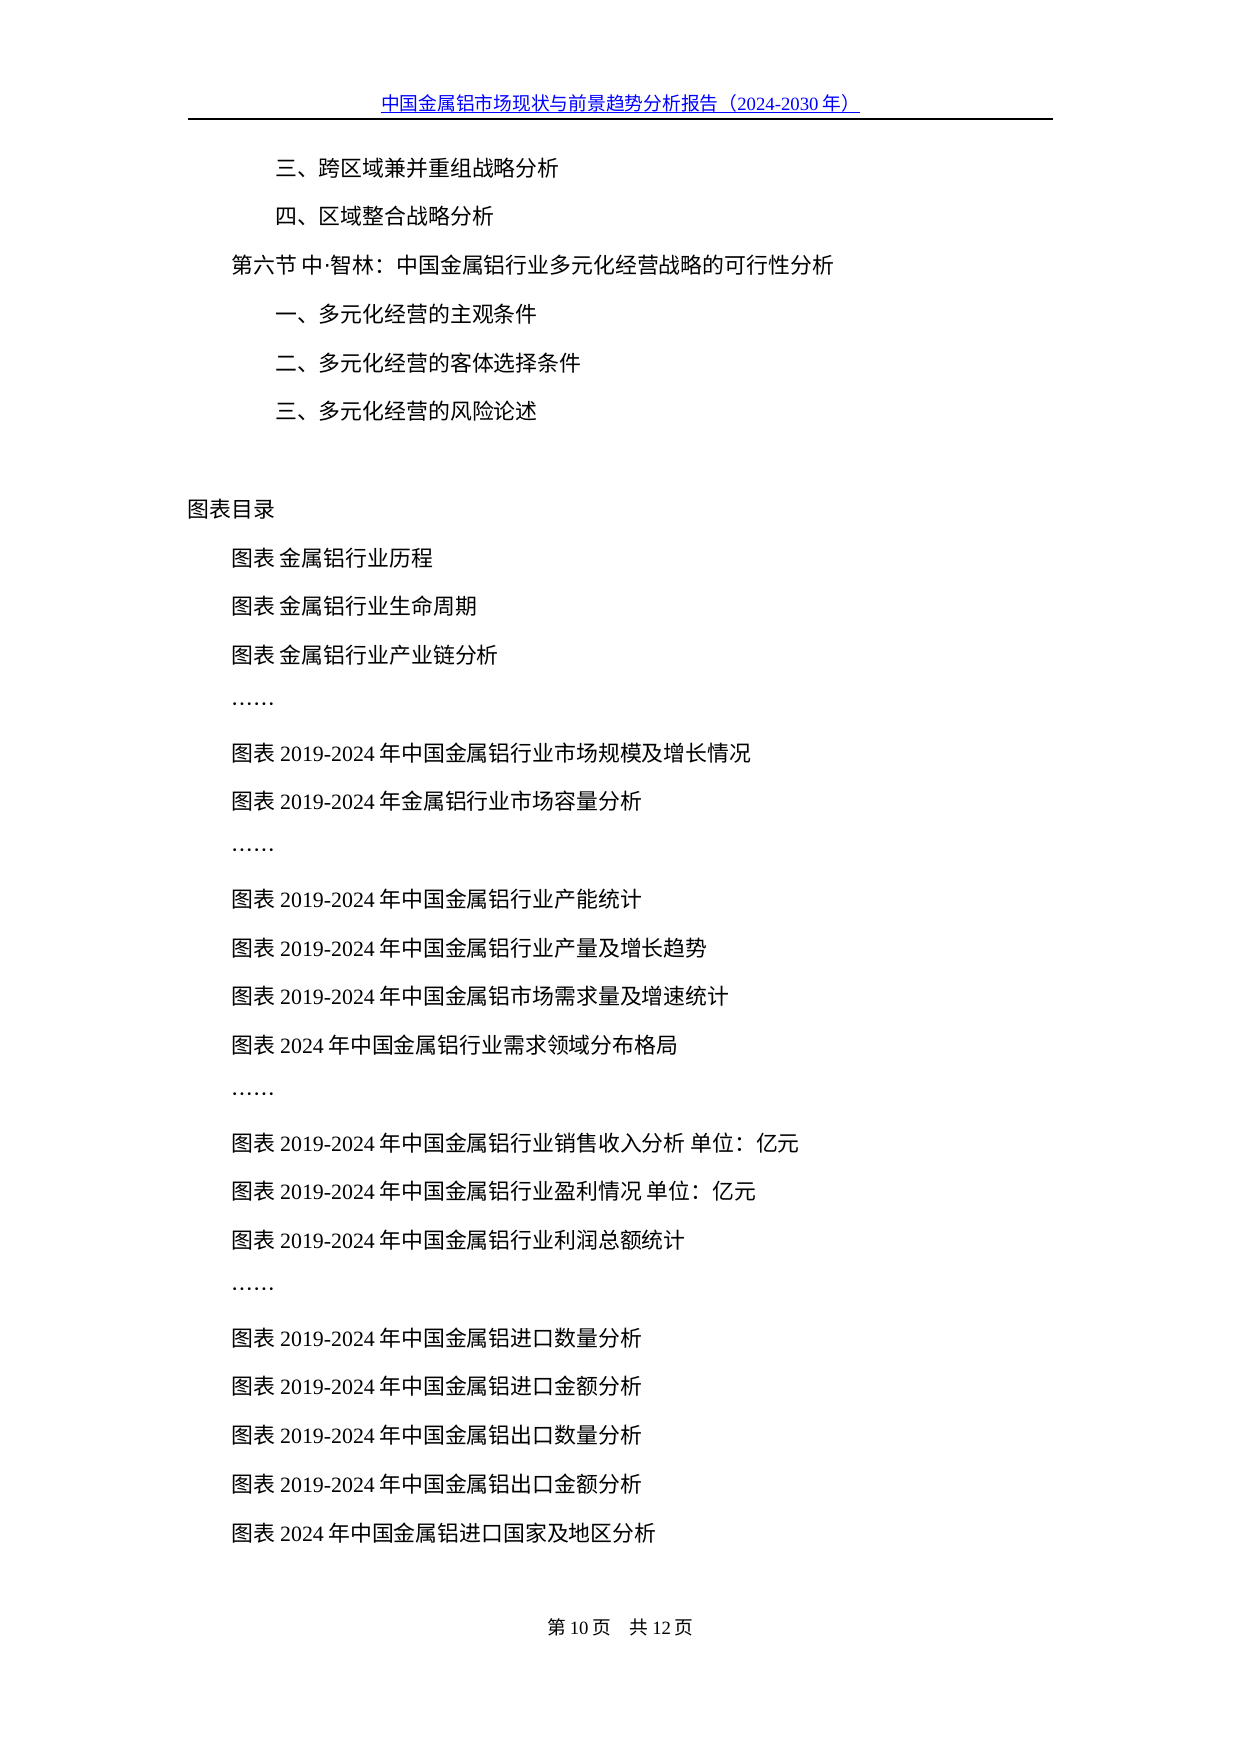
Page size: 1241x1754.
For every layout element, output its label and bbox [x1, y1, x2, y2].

text [187, 150, 1053, 1548]
